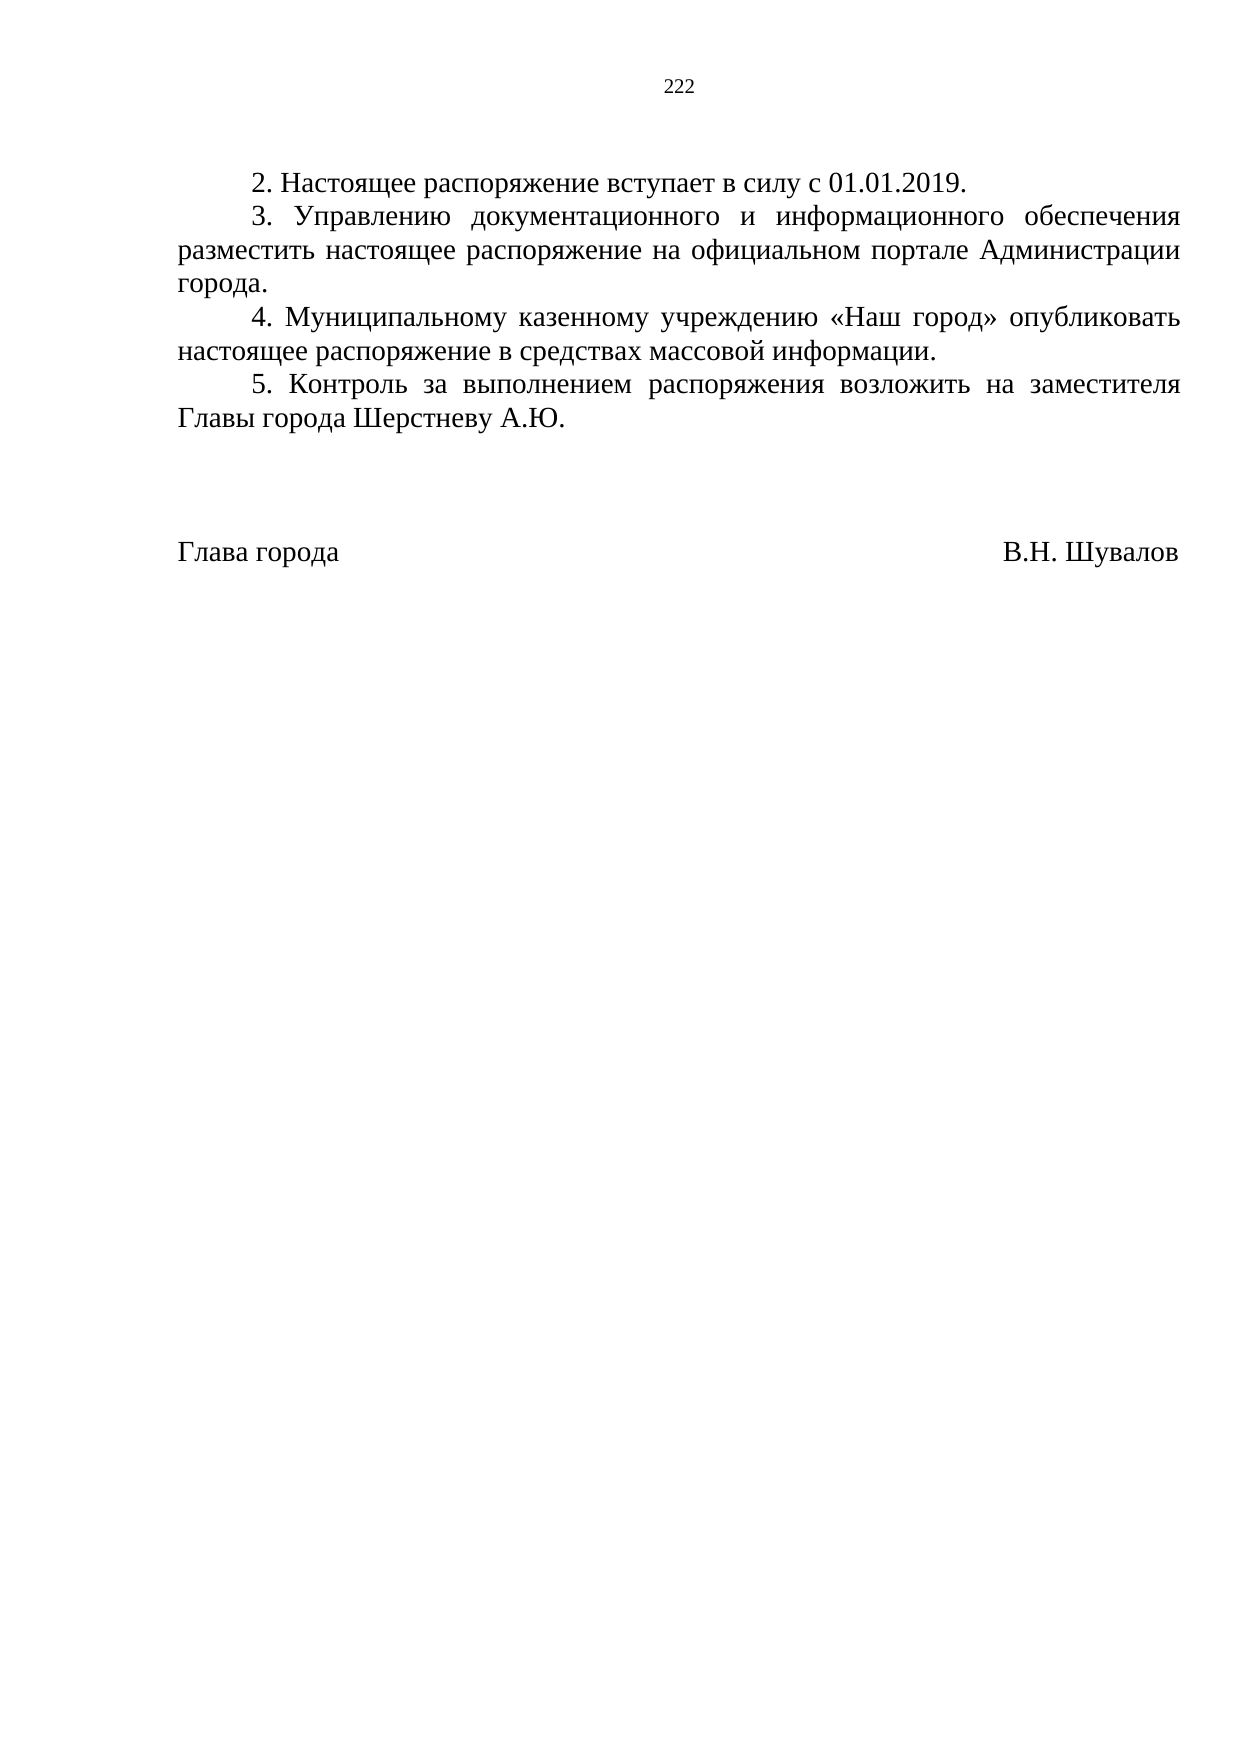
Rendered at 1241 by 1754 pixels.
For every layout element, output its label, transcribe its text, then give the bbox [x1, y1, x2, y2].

text 2. Настоящее распоряжение вступает в силу с 01.01.2019. [177, 165, 1181, 198]
text Глава города В.Н. Шувалов [177, 534, 1181, 567]
text 4. Муниципальному казенному учреждению «Наш город» опубликовать настоящее распоряжение в средствах массовой информации. [177, 299, 1181, 366]
text 5. Контроль за выполнением распоряжения возложить на заместителя Главы города Шерстневу А.Ю. [177, 366, 1181, 433]
text 3. Управлению документационного и информационного обеспечения разместить настоящее распоряжение на официальном портале Администрации города. [177, 198, 1181, 299]
